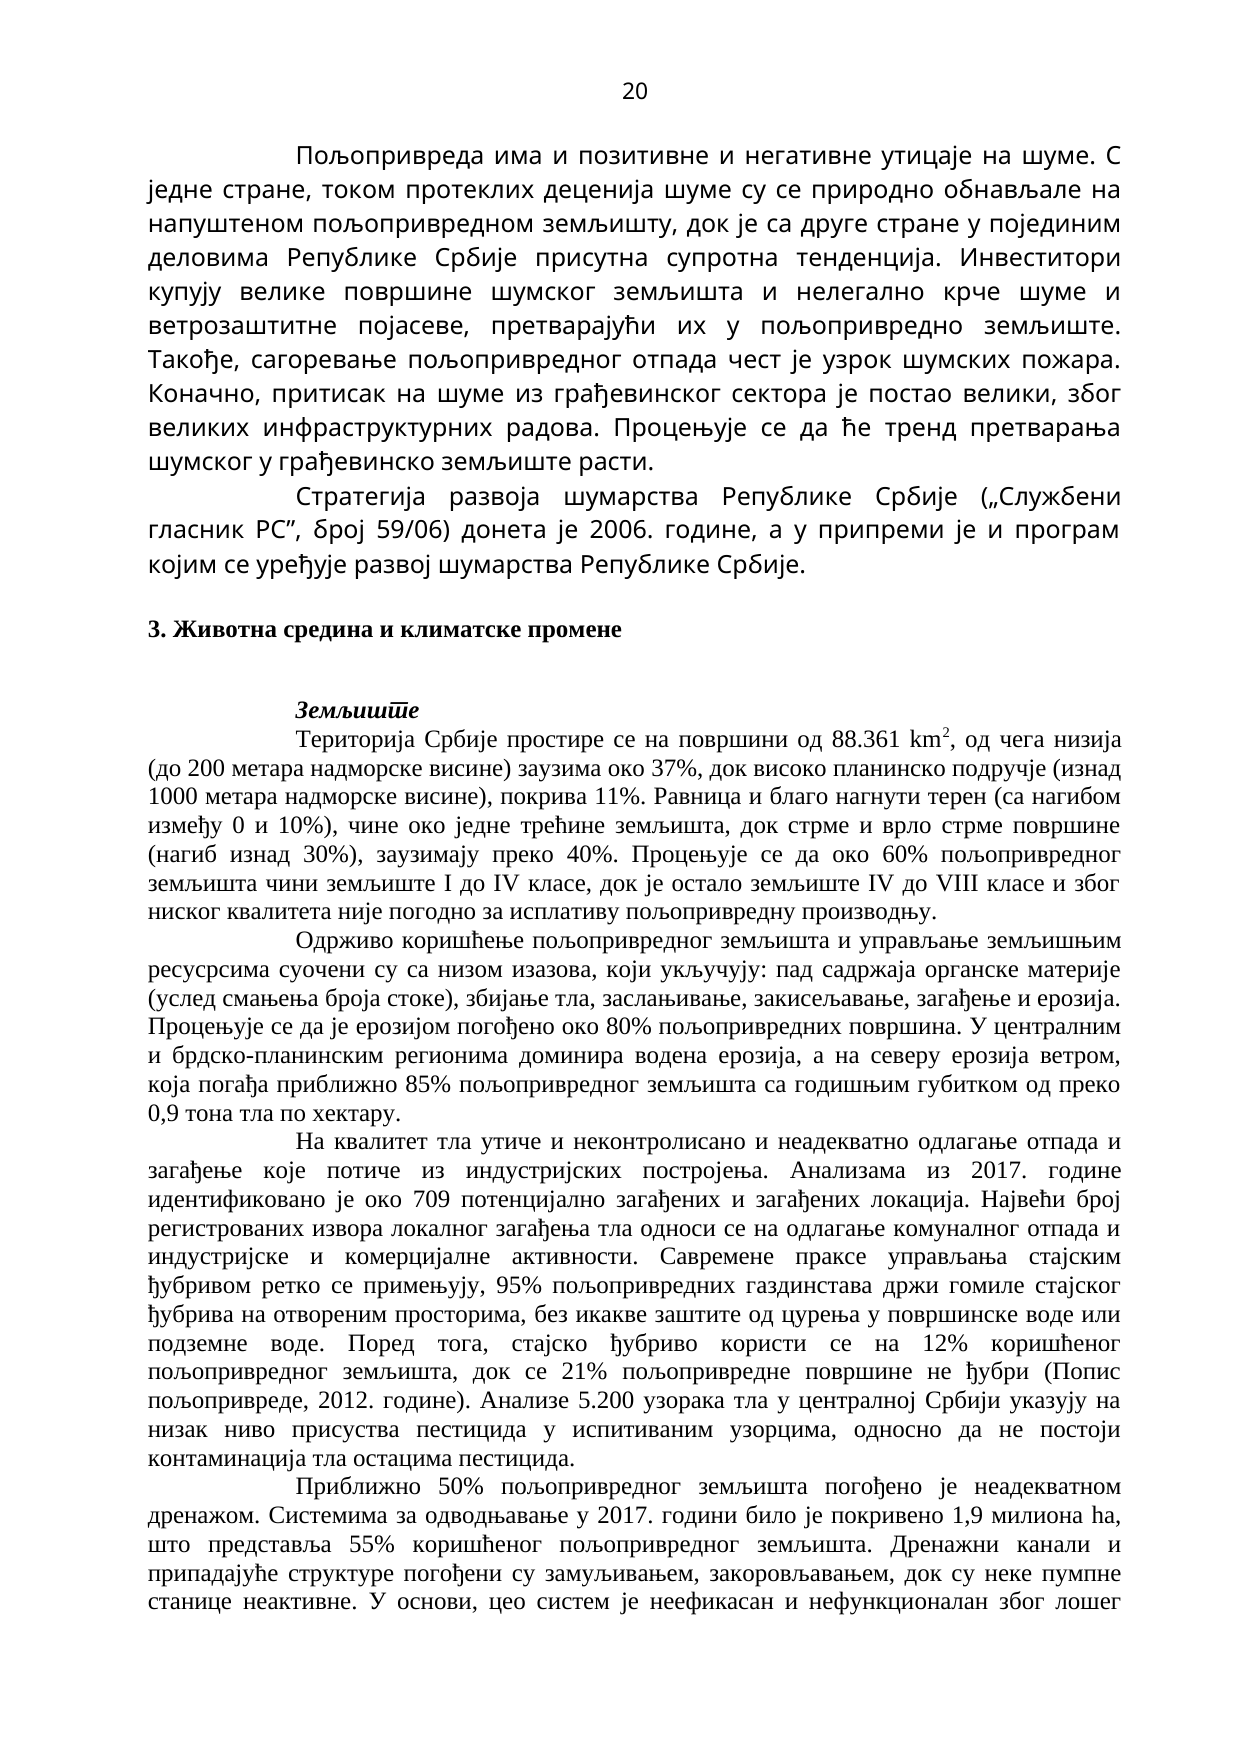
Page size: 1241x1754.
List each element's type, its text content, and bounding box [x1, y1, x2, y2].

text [148, 1471, 1122, 1615]
text На квалитет тла утиче и неконтролисано и неадекватно одлагање отпада и загађење које потиче из индустријских постројења. Анализама из 2017. године идентификовано је око 709 потенцијално загађених и загађених локација. Највећи број регистрованих извора локалног загађења тла односи се на одлагање комуналног отпада и индустријске и комерцијалне активности. Савремене праксе управљања стајским ђубривом ретко се примењују, 95% пољопривредних газдинстава држи гомиле стајског ђубрива на отвореним просторима, без икакве заштите од цурења у површинске воде или подземне воде. Поред тога, стајско ђубриво користи се на 12% коришћеног пољопривредног земљишта, док се 21% пољопривредне површине не ђубри (Попис пољопривреде, 2012. године). Анализе 5.200 узорака тла у централној Србији указују на низак ниво присуства пестицида у испитиваним узорцима, односно да не постоји контаминација тла остацима пестицида. [148, 1126, 1122, 1471]
subtitle 3. Животна средина и климатске промене [148, 614, 1122, 643]
text Земљиште [148, 695, 1122, 724]
text Стратегија развоја шумарства Републике Србије („Службени гласник РСˮ, број 59/06) донета је 2006. године, а у припреми је и програм којим се уређује развој шумарства Републике Србије. [148, 478, 1122, 580]
text Одрживо коришћење пољопривредног земљишта и управљање земљишњим ресусрсима суочени су са низом изазова, који укључују: пад садржаја органске материје (услед смањења броја стоке), збијање тла, заслањивање, закисељавање, загађење и ерозија. Процењује се да је ерозијом погођено око 80% пољопривредних површина. У централним и брдско-планинским регионима доминира водена ерозија, а на северу ерозија ветром, која погађа приближно 85% пољопривредног земљишта са годишњим губитком од преко 0,9 тона тла по хектару. [148, 925, 1122, 1126]
text Територија Србије простире се на површини од 88.361 km2, од чега низија (до 200 метара надморске висине) заузима око 37%, док високо планинско подручје (изнад 1000 метара надморске висине), покрива 11%. Равница и благо нагнути терен (са нагибом између 0 и 10%), чине око једне трећине земљишта, док стрме и врло стрме површине (нагиб изнад 30%), заузимају преко 40%. Процењује се да око 60% пољопривредног земљишта чини земљиште I до IV класе, док је остало земљиште IV до VIII класе и због ниског квалитета није погодно за исплативу пољопривредну производњу. [148, 724, 1122, 925]
text Пољопривреда има и позитивне и негативне утицаје на шуме. С једне стране, током протеклих деценија шуме су се природно обнављале на напуштеном пољопривредном земљишту, док је са друге стране у појединим деловима Републике Србије присутна супротна тенденција. Инвеститори купују велике површине шумског земљишта и нелегално крче шуме и ветрозаштитне појасеве, претварајући их у пољопривредно земљиште. Такође, сагоревање пољопривредног отпада чест је узрок шумских пожара. Коначно, притисак на шуме из грађевинског сектора је постао велики, због великих инфраструктурних радова. Процењује се да ће тренд претварања шумског у грађевинско земљиште расти. [148, 137, 1122, 478]
